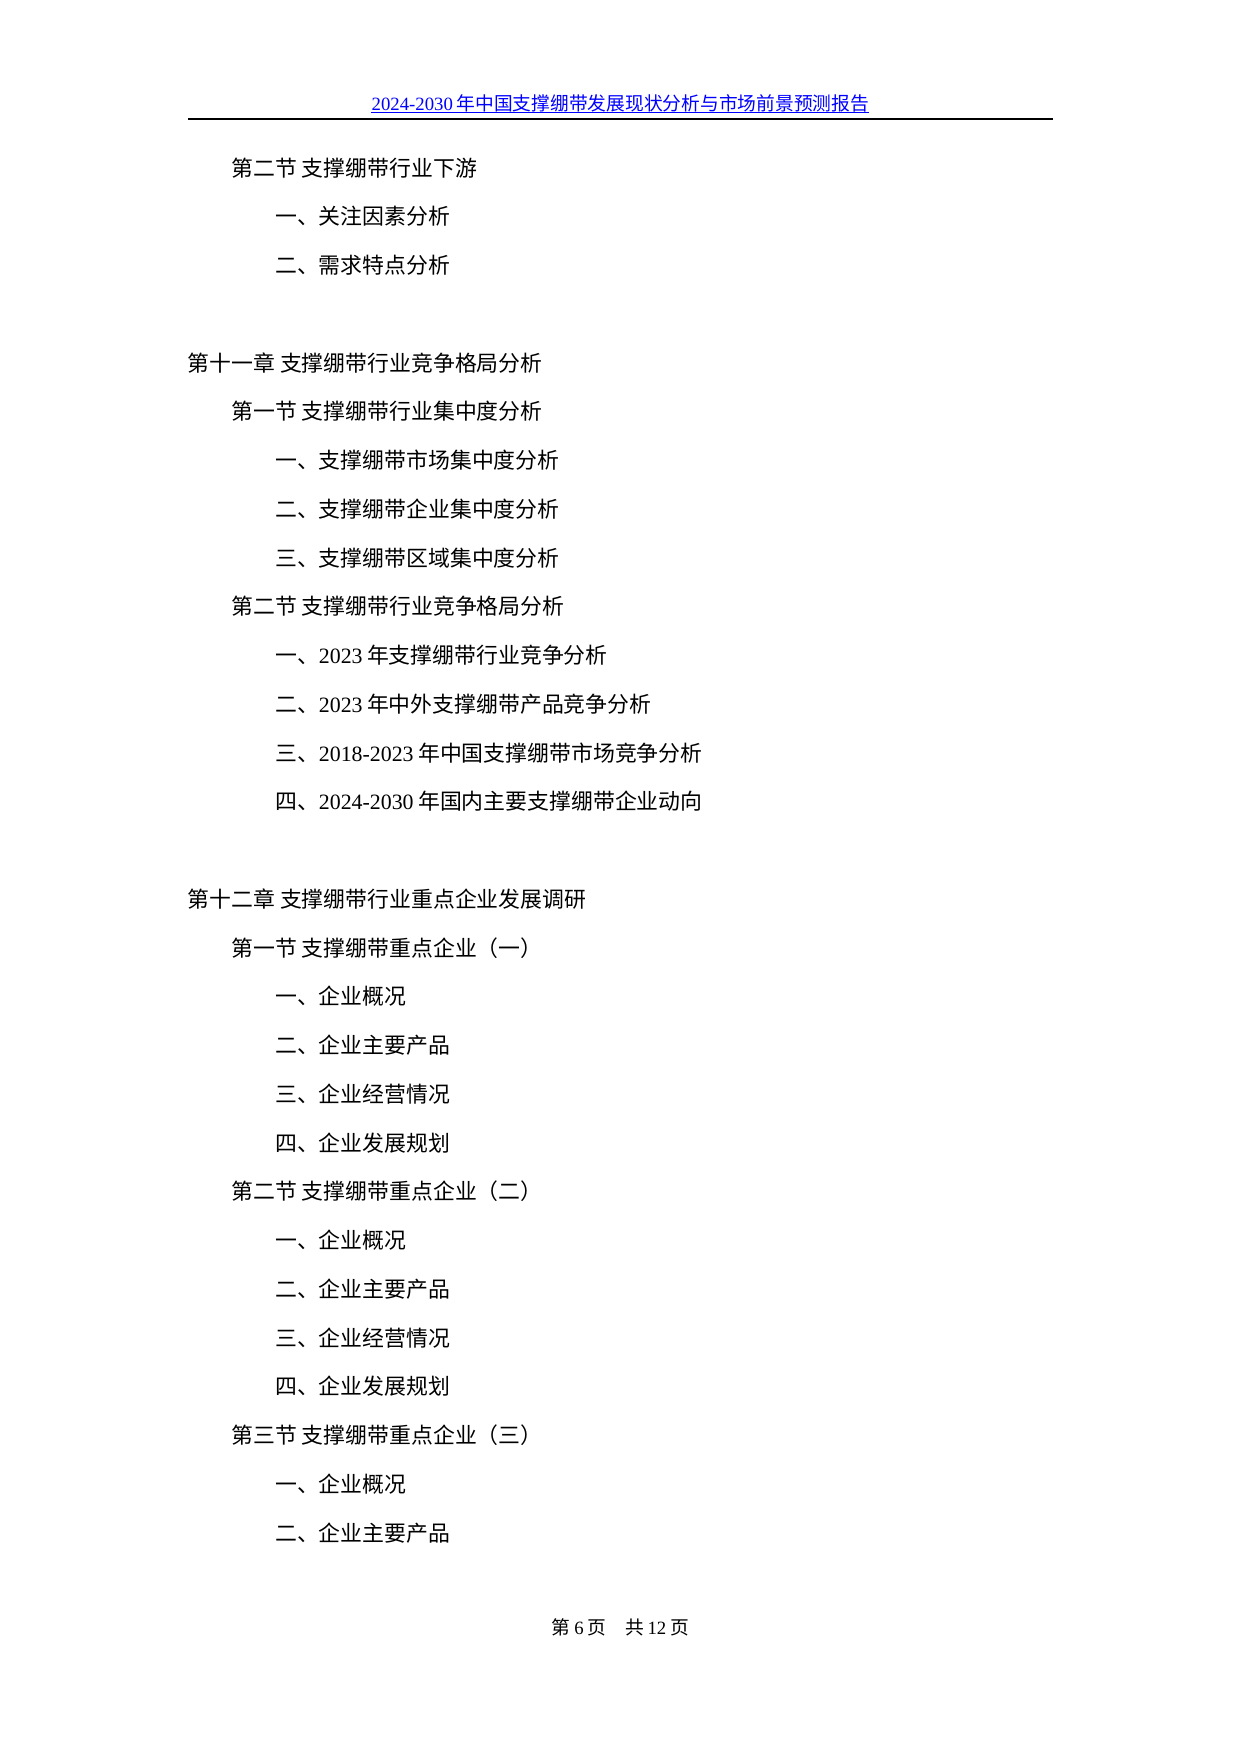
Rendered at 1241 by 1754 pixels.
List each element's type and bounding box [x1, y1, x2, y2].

text [187, 150, 1053, 1548]
